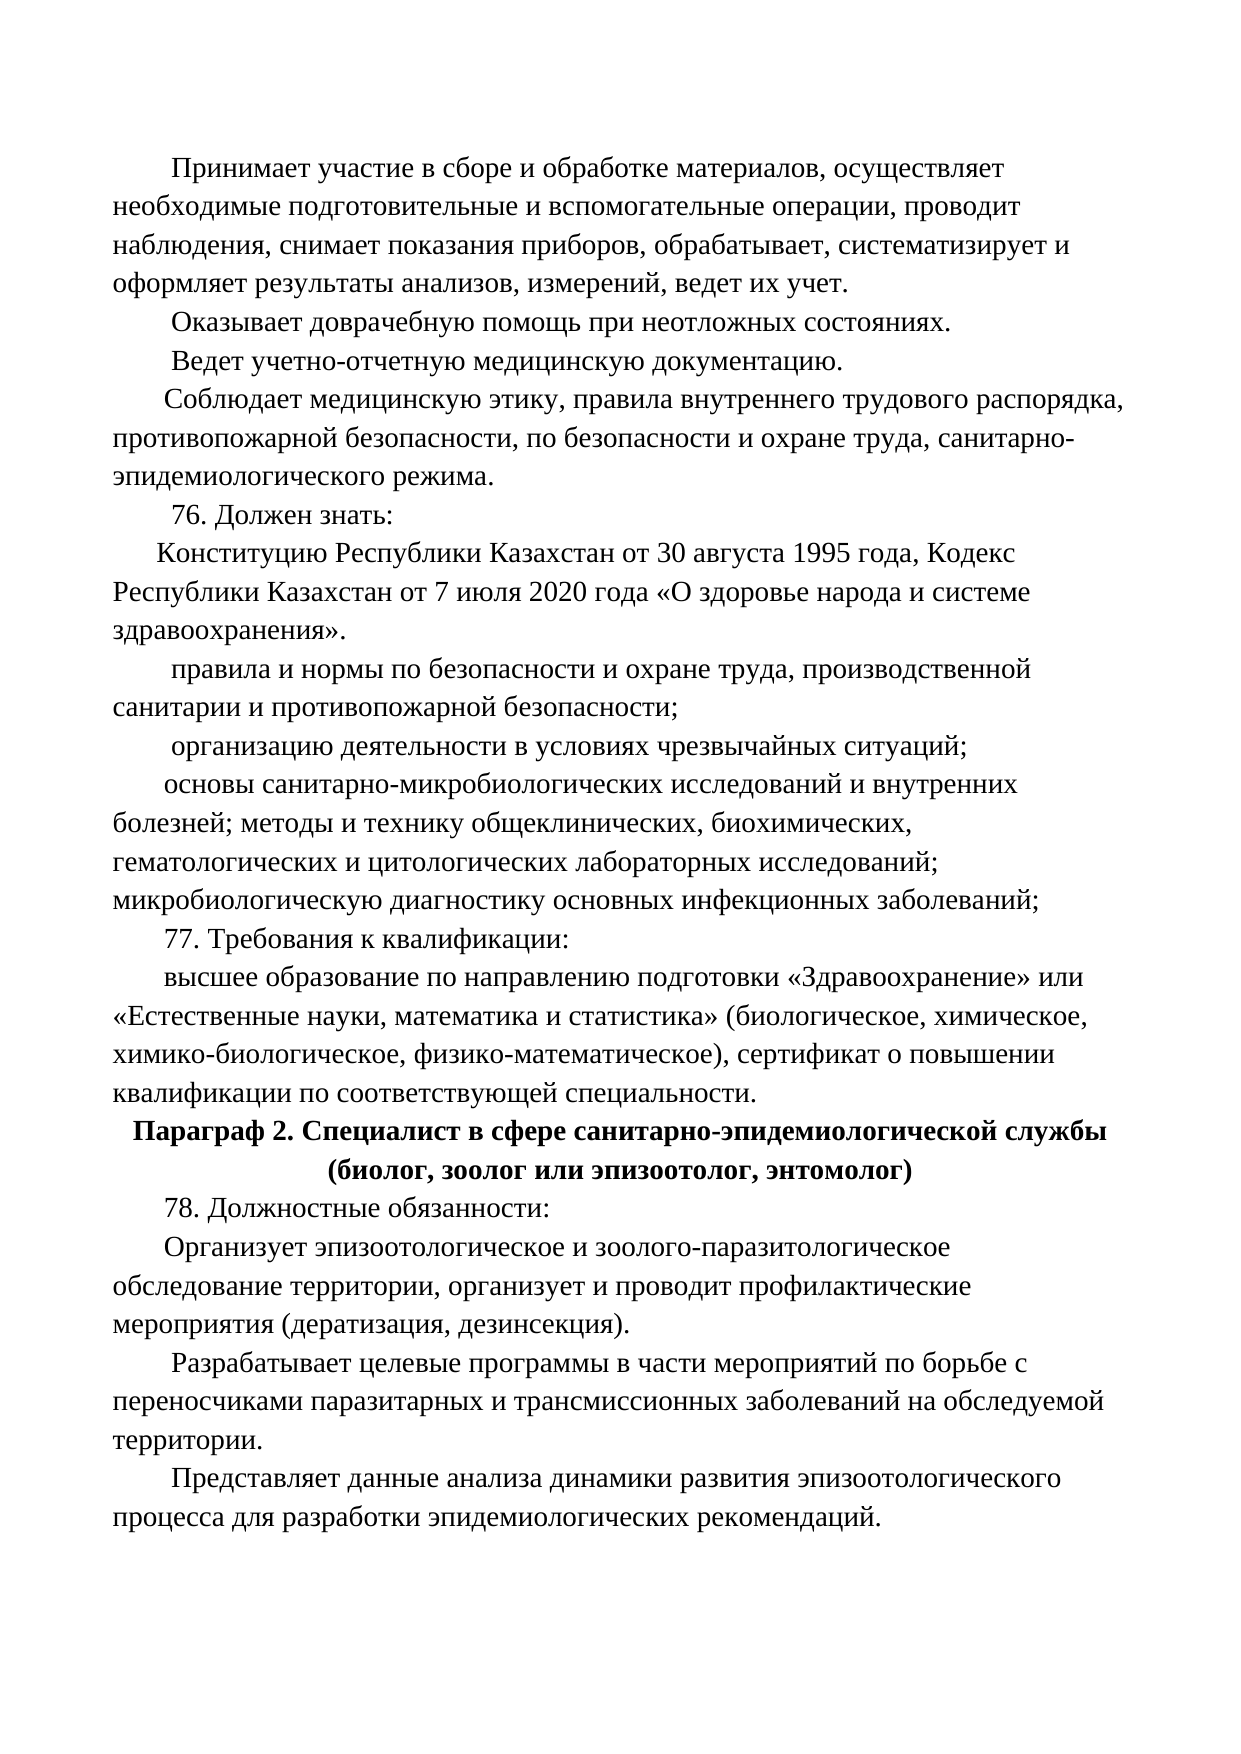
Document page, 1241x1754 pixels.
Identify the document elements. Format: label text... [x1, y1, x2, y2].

text Разрабатывает целевые программы в части мероприятий по борьбе с переносчиками паразитарных и трансмиссионных заболеваний на обследуемой территории. [112, 1345, 1128, 1455]
text правила и нормы по безопасности и охране труда, производственной санитарии и противопожарной безопасности; [112, 651, 1128, 723]
text Оказывает доврачебную помощь при неотложных состояниях. [112, 304, 1128, 338]
text основы санитарно-микробиологических исследований и внутренних болезней; методы и технику общеклинических, биохимических, гематологических и цитологических лабораторных исследований; микробиологическую диагностику основных инфекционных заболеваний; [112, 767, 1128, 916]
text Представляет данные анализа динамики развития эпизоотологического процесса для разработки эпидемиологических рекомендаций. [112, 1460, 1128, 1532]
text 77. Требования к квалификации: [112, 921, 1128, 954]
text высшее образование по направлению подготовки «Здравоохранение» или «Естественные науки, математика и статистика» (биологическое, химическое, химико-биологическое, физико-математическое), сертификат о повышении квалификации по соответствующей специальности. [112, 959, 1128, 1108]
text 78. Должностные обязанности: [112, 1191, 1128, 1224]
text Ведет учетно-отчетную медицинскую документацию. [112, 343, 1128, 376]
text Параграф 2. Специалист в сфере санитарно-эпидемиологической службы (биолог, зоолог или эпизоотолог, энтомолог) [112, 1113, 1128, 1186]
text 76. Должен знать: [112, 497, 1128, 530]
text Конституцию Республики Казахстан от 30 августа 1995 года, Кодекс Республики Казахстан от 7 июля 2020 года «О здоровье народа и системе здравоохранения». [112, 535, 1128, 646]
text Принимает участие в сборе и обработке материалов, осуществляет необходимые подготовительные и вспомогательные операции, проводит наблюдения, снимает показания приборов, обрабатывает, систематизирует и оформляет результаты анализов, измерений, ведет их учет. [112, 150, 1128, 299]
text Организует эпизоотологическое и зоолого-паразитологическое обследование территории, организует и проводит профилактические мероприятия (дератизация, дезинсекция). [112, 1229, 1128, 1340]
text Соблюдает медицинскую этику, правила внутреннего трудового распорядка, противопожарной безопасности, по безопасности и охране труда, санитарно-эпидемиологического режима. [112, 381, 1128, 492]
text организацию деятельности в условиях чрезвычайных ситуаций; [112, 728, 1128, 762]
